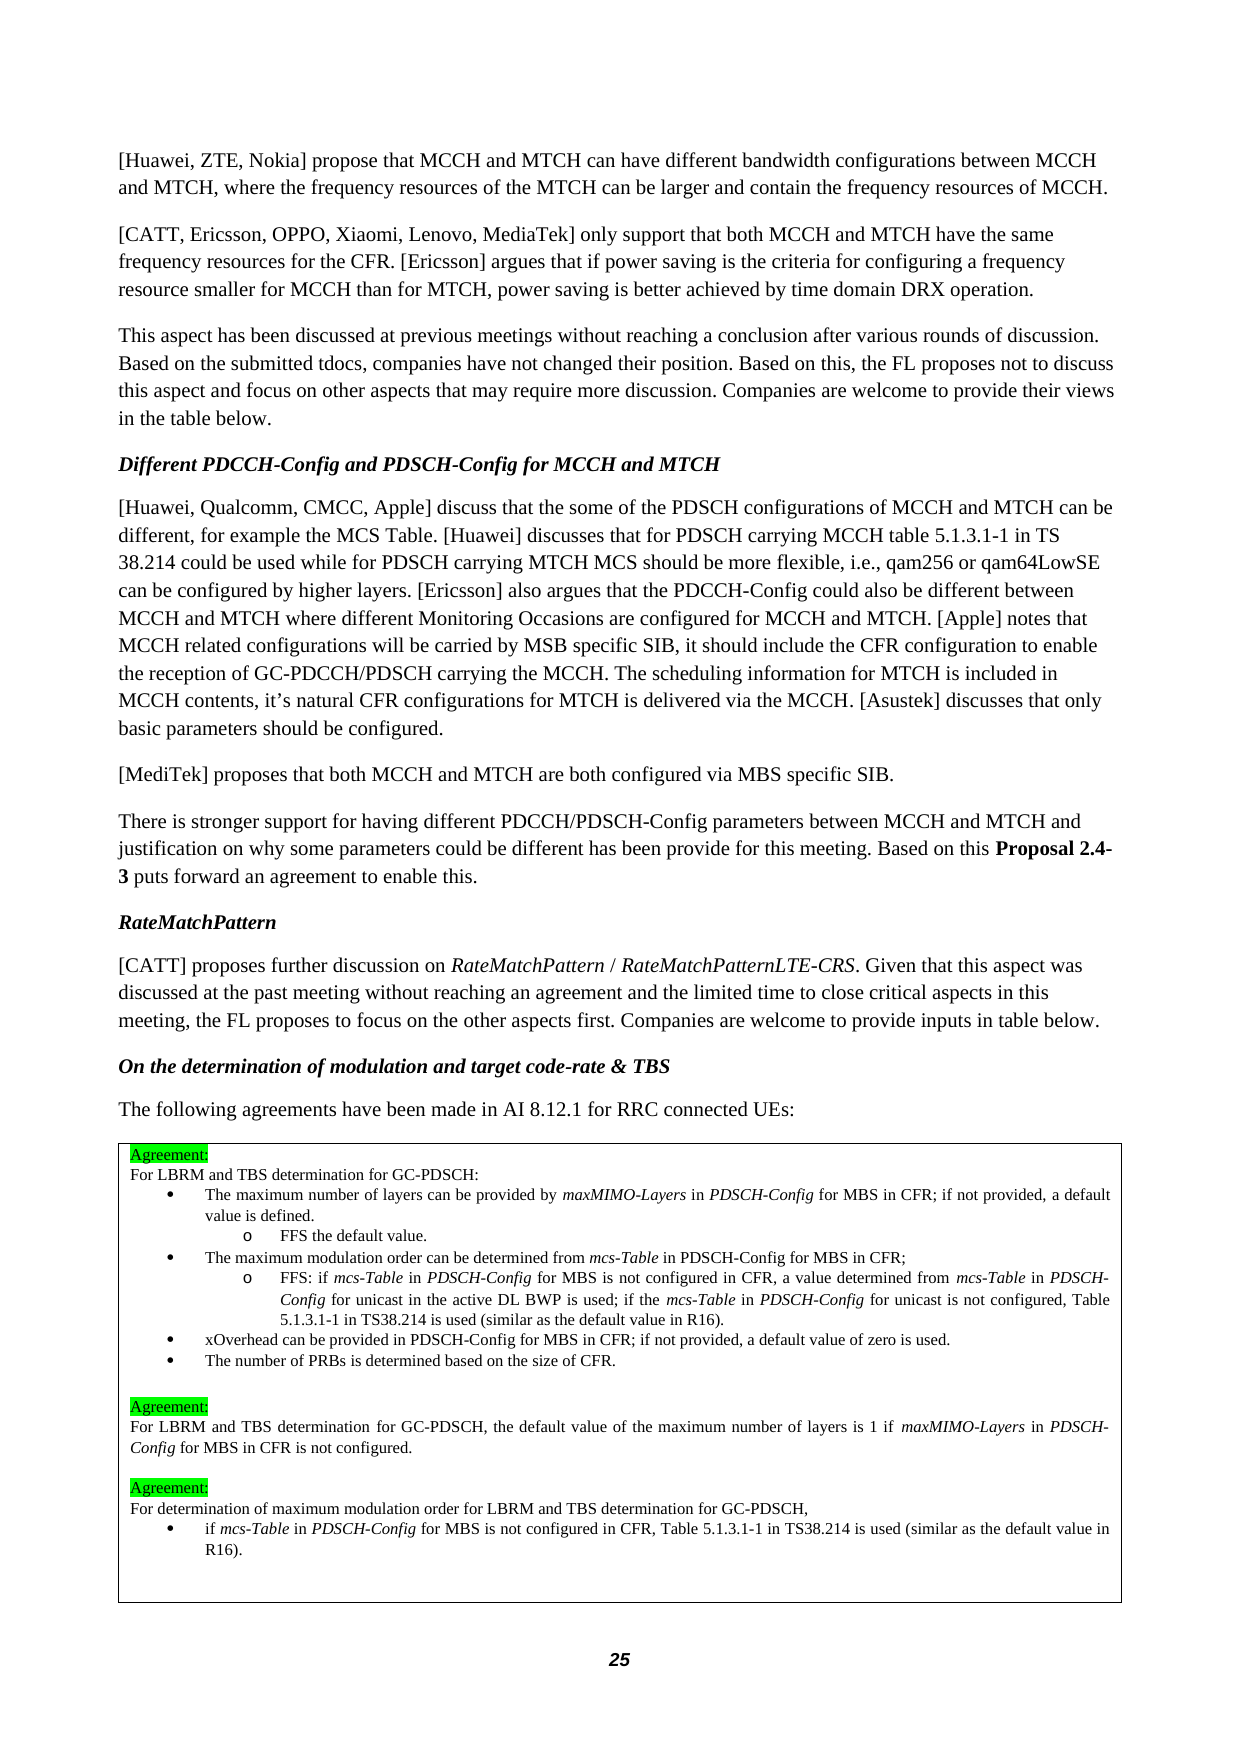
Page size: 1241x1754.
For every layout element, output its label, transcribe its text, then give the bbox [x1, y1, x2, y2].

text On the determination of modulation and target code-rate & TBS [118, 1054, 1122, 1078]
text [Huawei, ZTE, Nokia] propose that MCCH and MTCH can have different bandwidth configurations between MCCH and MTCH, where the frequency resources of the MTCH can be larger and contain the frequency resources of MCCH. [118, 148, 1122, 199]
text [CATT, Ericsson, OPPO, Xiaomi, Lenovo, MediaTek] only support that both MCCH and MTCH have the same frequency resources for the CFR. [Ericsson] argues that if power saving is the criteria for configuring a frequency resource smaller for MCCH than for MTCH, power saving is better achieved by time domain DRX operation. [118, 222, 1122, 301]
text Different PDCCH-Config and PDSCH-Config for MCCH and MTCH [118, 452, 1122, 476]
text This aspect has been discussed at previous meetings without reaching a conclusion after various rounds of discussion. Based on the submitted tdocs, companies have not changed their position. Based on this, the FL proposes not to discuss this aspect and focus on other aspects that may require more discussion. Companies are welcome to provide their views in the table below. [118, 323, 1122, 430]
text The following agreements have been made in AI 8.12.1 for RRC connected UEs: [118, 1097, 1122, 1121]
text [Huawei, Qualcomm, CMCC, Apple] discuss that the some of the PDSCH configurations of MCCH and MTCH can be different, for example the MCS Table. [Huawei] discusses that for PDSCH carrying MCCH table 5.1.3.1-1 in TS 38.214 could be used while for PDSCH carrying MTCH MCS should be more flexible, i.e., qam256 or qam64LowSE can be configured by higher layers. [Ericsson] also argues that the PDCCH-Config could also be different between MCCH and MTCH where different Monitoring Occasions are configured for MCCH and MTCH. [Apple] notes that MCCH related configurations will be carried by MSB specific SIB, it should include the CFR configuration to enable the reception of GC-PDCCH/PDSCH carrying the MCCH. The scheduling information for MTCH is included in MCCH contents, it’s natural CFR configurations for MTCH is delivered via the MCCH. [Asustek] discusses that only basic parameters should be configured. [118, 495, 1122, 740]
text [MediTek] proposes that both MCCH and MTCH are both configured via MBS specific SIB. [118, 762, 1122, 786]
table_header Agreement: For LBRM and TBS determination for GC-PDSCH: The maximum number of layers can be provided by maxMIMO-Layers in PDSCH-Config for MBS in CFR; if not provided, a default value is defined. FFS the default value. The maximum modulation order can be determined from mcs-Table in PDSCH-Config for MBS in CFR; FFS: if mcs-Table in PDSCH-Config for MBS is not configured in CFR, a value determined from mcs-Table in PDSCH-Config for unicast in the active DL BWP is used; if the mcs-Table in PDSCH-Config for unicast is not configured, Table 5.1.3.1-1 in TS38.214 is used (similar as the default value in R16). xOverhead can be provided in PDSCH-Config for MBS in CFR; if not provided, a default value of zero is used. The number of PRBs is determined based on the size of CFR. Agreement: For LBRM and TBS determination for GC-PDSCH, the default value of the maximum number of layers is 1 if maxMIMO-Layers in PDSCH-Config for MBS in CFR is not configured. Agreement: For determination of maximum modulation order for LBRM and TBS determination for GC-PDSCH, if mcs-Table in PDSCH-Config for MBS is not configured in CFR, Table 5.1.3.1-1 in TS38.214 is used (similar as the default value in R16). [119, 1144, 1121, 1602]
text There is stronger support for having different PDCCH/PDSCH-Config parameters between MCCH and MTCH and justification on why some parameters could be different has been provide for this meeting. Based on this Proposal 2.4-3 puts forward an agreement to enable this. [118, 808, 1122, 888]
text [CATT] proposes further discussion on RateMatchPattern / RateMatchPatternLTE-CRS. Given that this aspect was discussed at the past meeting without reaching an agreement and the limited time to close critical aspects in this meeting, the FL proposes to focus on the other aspects first. Companies are welcome to provide inputs in table below. [118, 953, 1122, 1032]
text RateMatchPattern [118, 910, 1122, 934]
